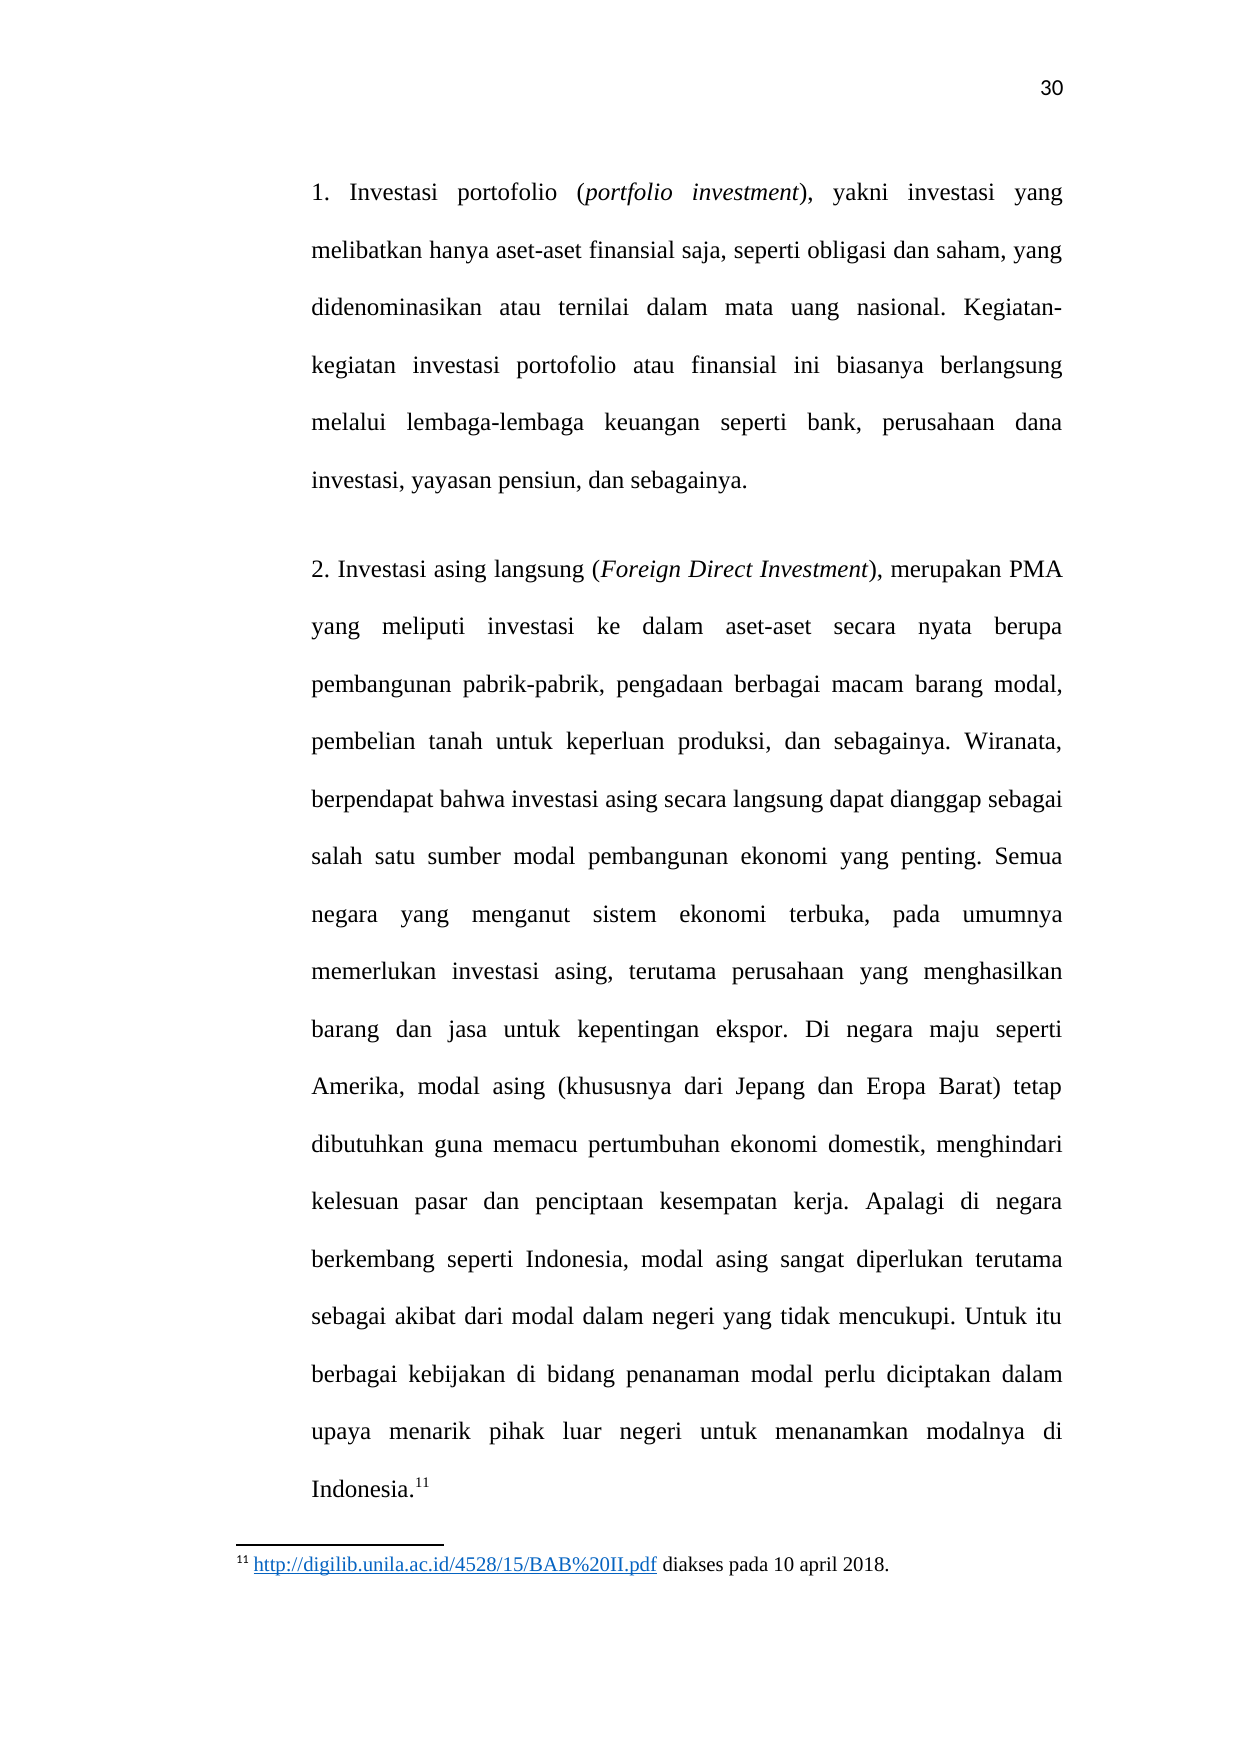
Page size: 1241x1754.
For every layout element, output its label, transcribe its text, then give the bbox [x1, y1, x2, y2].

text 2. Investasi asing langsung (Foreign Direct Investment), merupakan PMA yang meliputi investasi ke dalam aset-aset secara nyata berupa pembangunan pabrik-pabrik, pengadaan berbagai macam barang modal, pembelian tanah untuk keperluan produksi, dan sebagainya. Wiranata, berpendapat bahwa investasi asing secara langsung dapat dianggap sebagai salah satu sumber modal pembangunan ekonomi yang penting. Semua negara yang menganut sistem ekonomi terbuka, pada umumnya memerlukan investasi asing, terutama perusahaan yang menghasilkan barang dan jasa untuk kepentingan ekspor. Di negara maju seperti Amerika, modal asing (khususnya dari Jepang dan Eropa Barat) tetap dibutuhkan guna memacu pertumbuhan ekonomi domestik, menghindari kelesuan pasar dan penciptaan kesempatan kerja. Apalagi di negara berkembang seperti Indonesia, modal asing sangat diperlukan terutama sebagai akibat dari modal dalam negeri yang tidak mencukupi. Untuk itu berbagai kebijakan di bidang penanaman modal perlu diciptakan dalam upaya menarik pihak luar negeri untuk menanamkan modalnya di Indonesia. [311, 554, 1063, 1502]
text 1. Investasi portofolio (portfolio investment), yakni investasi yang melibatkan hanya aset-aset finansial saja, seperti obligasi dan saham, yang didenominasikan atau ternilai dalam mata uang nasional. Kegiatan-kegiatan investasi portofolio atau finansial ini biasanya berlangsung melalui lembaga-lembaga keuangan seperti bank, perusahaan dana investasi, yayasan pensiun, dan sebagainya. [311, 177, 1063, 493]
